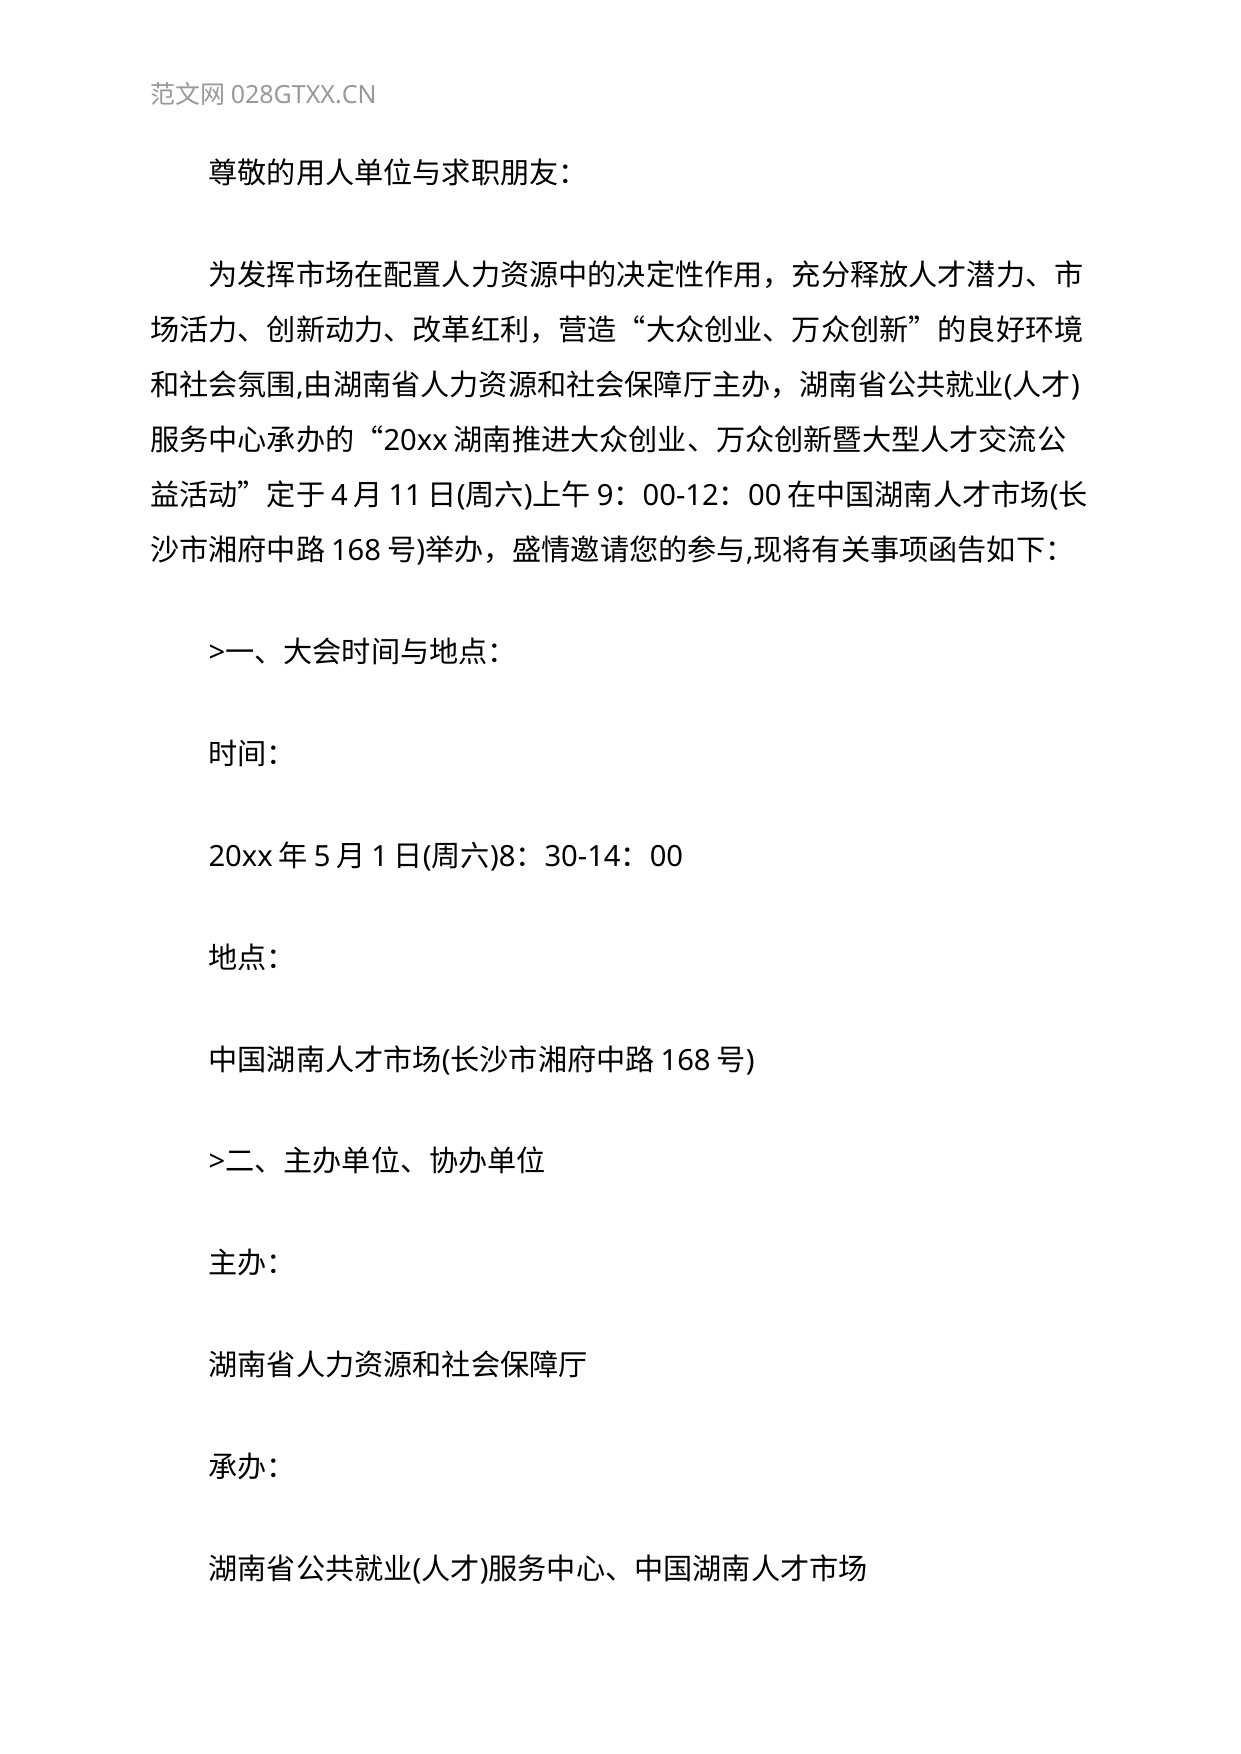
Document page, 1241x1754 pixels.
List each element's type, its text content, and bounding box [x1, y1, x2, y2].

text 中国湖南人才市场(长沙市湘府中路168号) [150, 1036, 1090, 1078]
text 湖南省人力资源和社会保障厅 [150, 1342, 1090, 1384]
text >一、大会时间与地点： [150, 628, 1090, 671]
text 时间： [150, 731, 1090, 773]
text 主办： [150, 1240, 1090, 1282]
text 20xx年5月1日(周六)8：30-14：00 [150, 832, 1090, 875]
text 地点： [150, 934, 1090, 977]
text 为发挥市场在配置人力资源中的决定性作用，充分释放人才潜力、市场活力、创新动力、改革红利，营造“大众创业、万众创新”的良好环境和社会氛围,由湖南省人力资源和社会保障厅主办，湖南省公共就业(人才)服务中心承办的“20xx湖南推进大众创业、万众创新暨大型人才交流公益活动”定于4月11日(周六)上午9：00-12：00在中国湖南人才市场(长沙市湘府中路168号)举办，盛情邀请您的参与,现将有关事项函告如下： [150, 252, 1090, 569]
text 承办： [150, 1443, 1090, 1486]
text 尊敬的用人单位与求职朋友： [150, 150, 1090, 192]
text >二、主办单位、协办单位 [150, 1138, 1090, 1180]
text 湖南省公共就业(人才)服务中心、中国湖南人才市场 [150, 1545, 1090, 1588]
